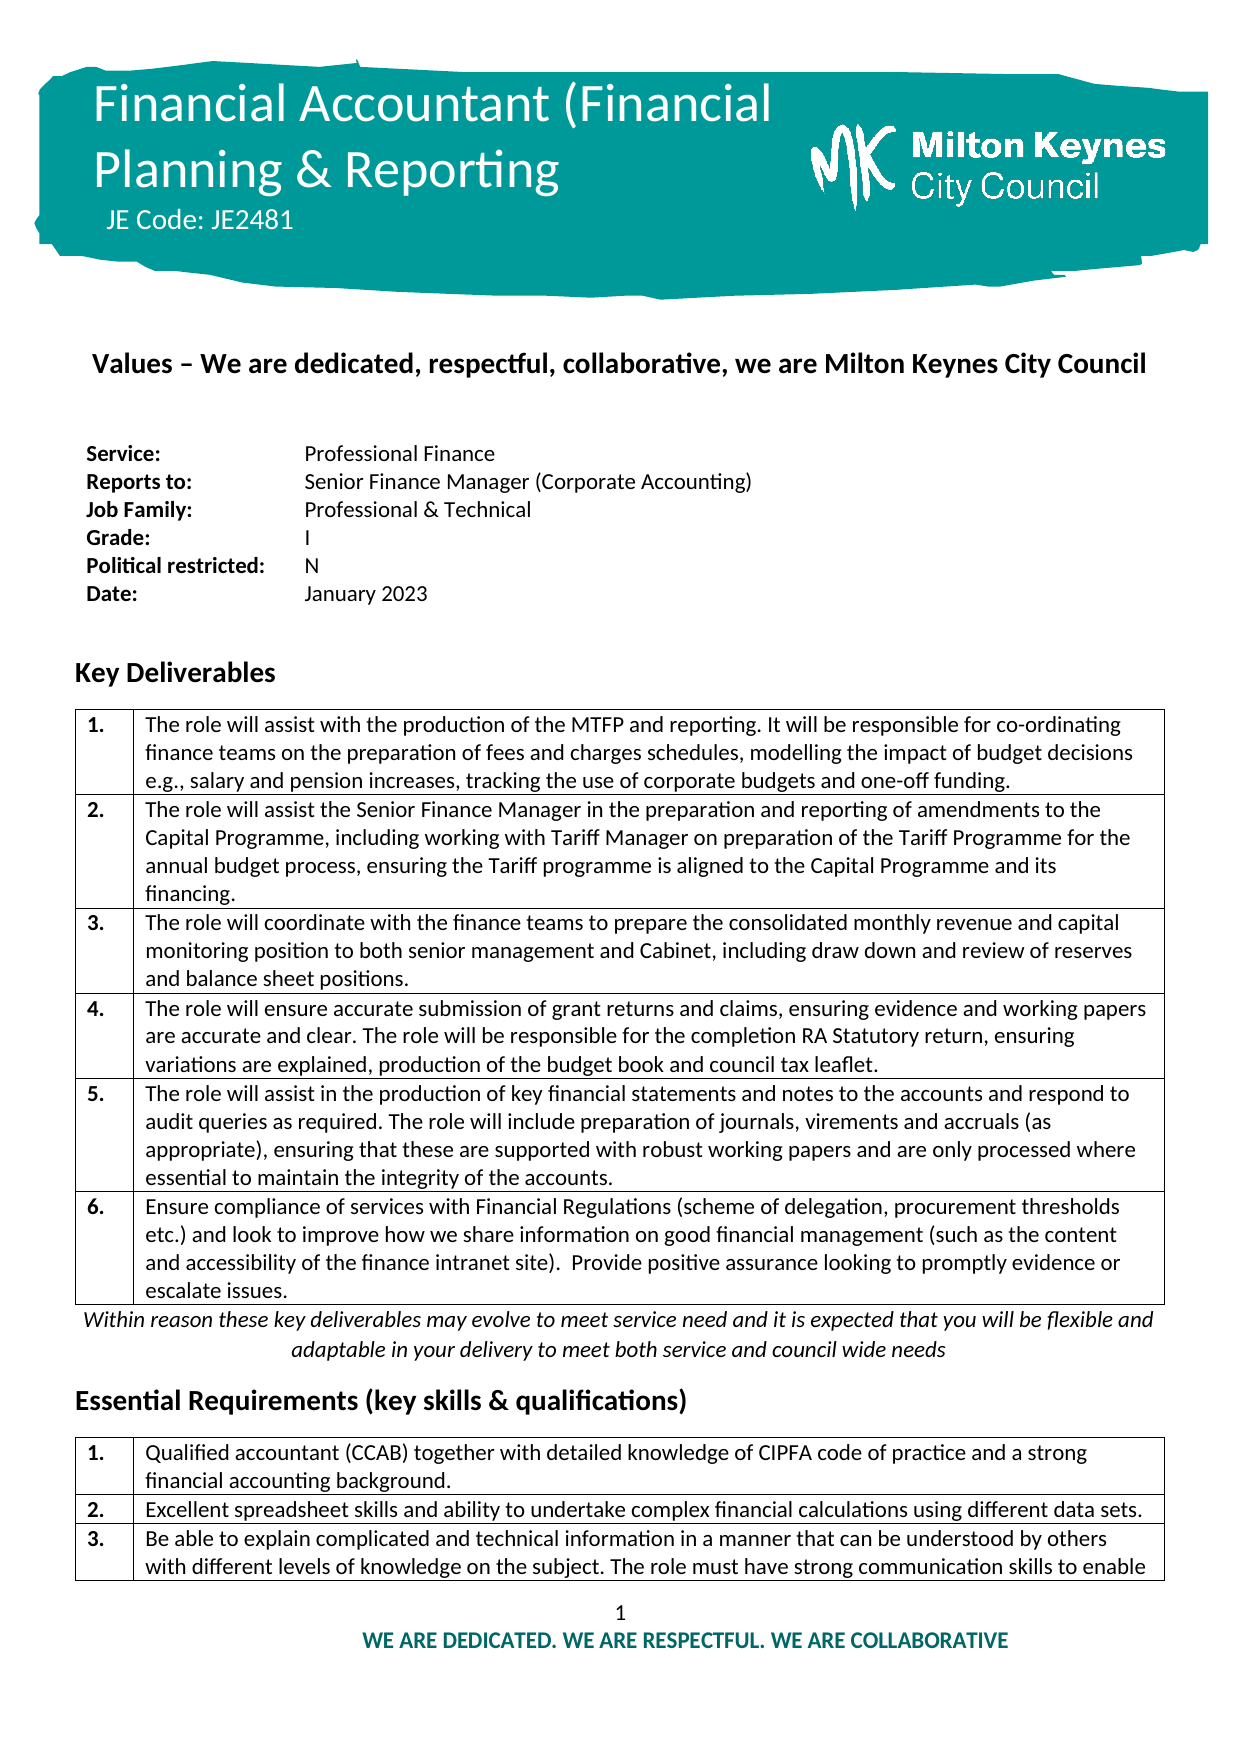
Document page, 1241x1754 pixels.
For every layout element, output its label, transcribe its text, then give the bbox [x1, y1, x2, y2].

table_cell Date: [75, 579, 293, 607]
table_cell 4. [76, 994, 133, 1078]
table_header Values – We are dedicated, respectful, collaborative, we are Milton Keynes City Council [75, 309, 1164, 439]
table_cell Service: [75, 439, 293, 467]
table_cell Reports to: [75, 467, 293, 495]
table_cell Professional & Technical [293, 495, 1164, 523]
table_cell Excellent spreadsheet skills and ability to undertake complex financial calculations using different data sets. [134, 1495, 1164, 1523]
table_cell Political restricted: [75, 551, 293, 579]
text Essential Requirements (key skills & qualifications) [75, 1382, 1165, 1418]
table_cell Ensure compliance of services with Financial Regulations (scheme of delegation, procurement thresholds etc.) and look to improve how we share information on good financial management (such as the content and accessibility of the finance intranet site). Provide positive assurance looking to promptly evidence or escalate issues. [134, 1192, 1164, 1304]
table_cell The role will ensure accurate submission of grant returns and claims, ensuring evidence and working papers are accurate and clear. The role will be responsible for the completion RA Statutory return, ensuring variations are explained, production of the budget book and council tax leaflet. [134, 994, 1164, 1078]
table_cell January 2023 [293, 579, 1164, 607]
table_cell 2. [76, 795, 133, 907]
table_cell 2. [76, 1495, 133, 1523]
table_cell Job Family: [75, 495, 293, 523]
table_header 1. [76, 1438, 133, 1494]
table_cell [134, 1524, 1164, 1580]
text Key Deliverables [75, 654, 1165, 690]
picture [811, 123, 1166, 212]
table_cell 5. [76, 1079, 133, 1191]
table_header The role will assist with the production of the MTFP and reporting. It will be responsible for co-ordinating finance teams on the preparation of fees and charges schedules, modelling the impact of budget decisions e.g., salary and pension increases, tracking the use of corporate budgets and one-off funding. [134, 710, 1164, 794]
table_header Qualified accountant (CCAB) together with detailed knowledge of CIPFA code of practice and a strong financial accounting background. [134, 1438, 1164, 1494]
table_header 1. [76, 710, 133, 794]
table_cell 3. [76, 1524, 133, 1580]
table_cell The role will coordinate with the finance teams to prepare the consolidated monthly revenue and capital monitoring position to both senior management and Cabinet, including draw down and review of reserves and balance sheet positions. [134, 909, 1164, 993]
table_cell 6. [76, 1192, 133, 1304]
text Within reason these key deliverables may evolve to meet service need and it is expected that you will be flexible and adaptable in your delivery to meet both service and council wide needs [75, 1305, 1165, 1363]
table_cell Professional Finance [293, 439, 1164, 467]
table_cell N [293, 551, 1164, 579]
table_cell Grade: [75, 523, 293, 551]
table_cell I [293, 523, 1164, 551]
table_cell The role will assist the Senior Finance Manager in the preparation and reporting of amendments to the Capital Programme, including working with Tariff Manager on preparation of the Tariff Programme for the annual budget process, ensuring the Tariff programme is aligned to the Capital Programme and its financing. [134, 795, 1164, 907]
table_cell The role will assist in the production of key financial statements and notes to the accounts and respond to audit queries as required. The role will include preparation of journals, virements and accruals (as appropriate), ensuring that these are supported with robust working papers and are only processed where essential to maintain the integrity of the accounts. [134, 1079, 1164, 1191]
table_cell 3. [76, 909, 133, 993]
table_cell Senior Finance Manager (Corporate Accounting) [293, 467, 1164, 495]
